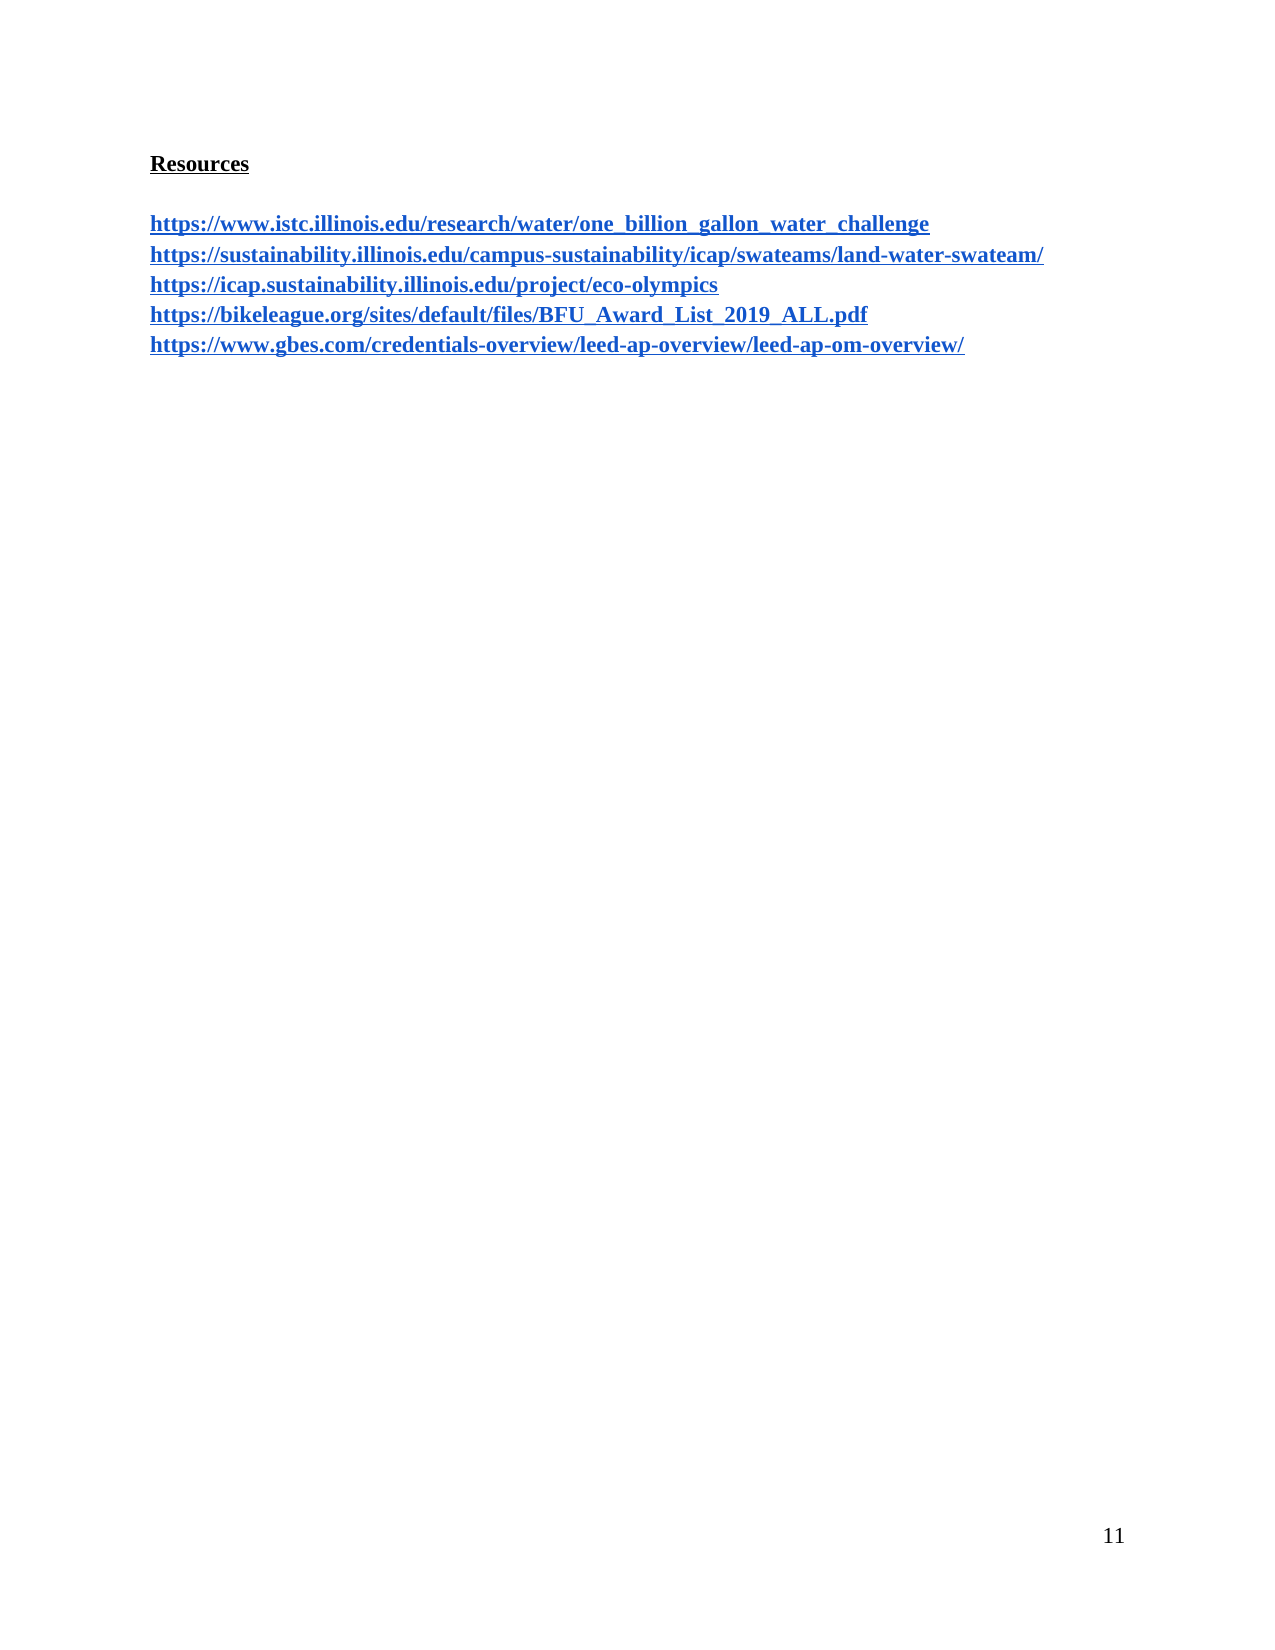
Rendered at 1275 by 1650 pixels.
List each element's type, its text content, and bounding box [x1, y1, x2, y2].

text https://icap.sustainability.illinois.edu/project/eco-olympics [150, 271, 1125, 297]
text Resources [150, 150, 1125, 176]
text https://www.istc.illinois.edu/research/water/one_billion_gallon_water_challenge [150, 210, 1125, 237]
text https://sustainability.illinois.edu/campus-sustainability/icap/swateams/land-water-swateam/ [150, 241, 1125, 267]
text https://bikeleague.org/sites/default/files/BFU_Award_List_2019_ALL.pdf [150, 301, 1125, 327]
text https://www.gbes.com/credentials-overview/leed-ap-overview/leed-ap-om-overview/ [150, 331, 1125, 358]
